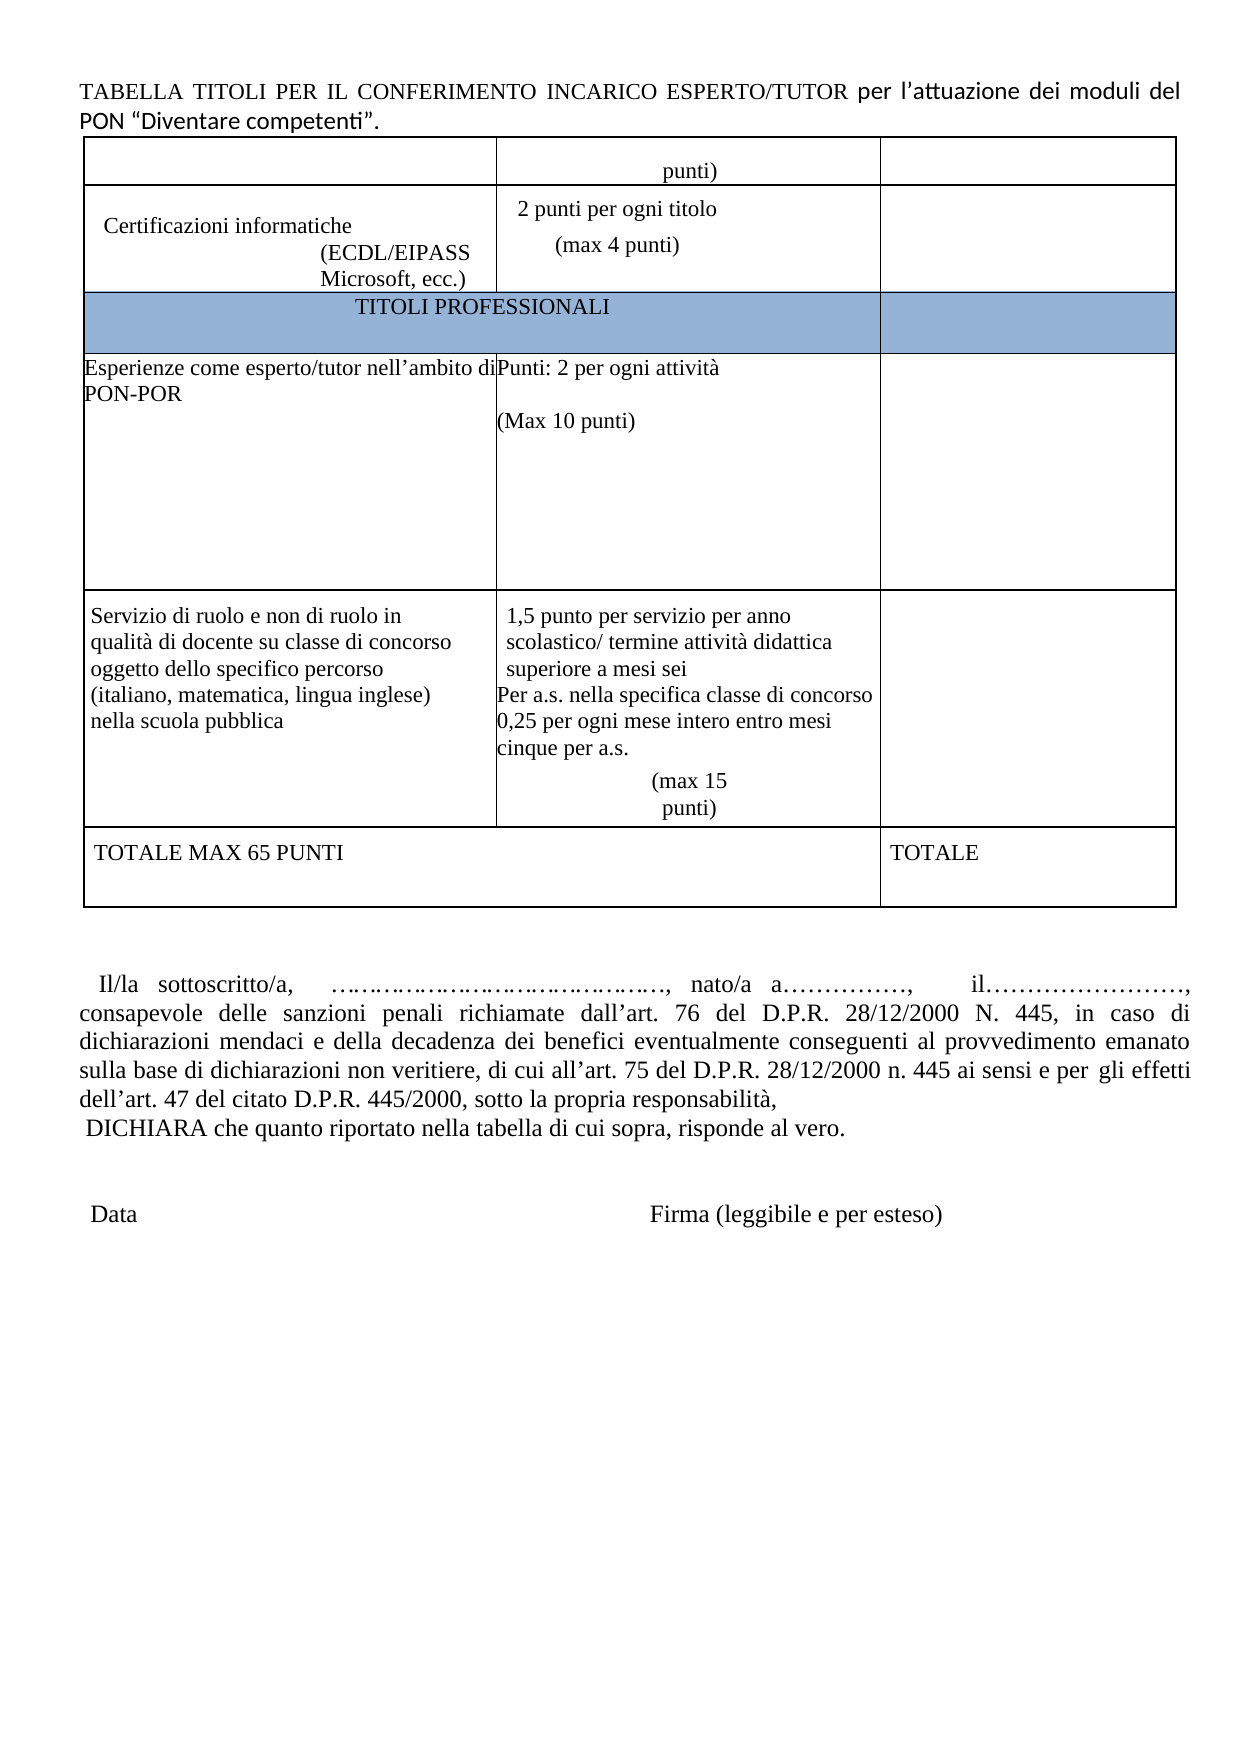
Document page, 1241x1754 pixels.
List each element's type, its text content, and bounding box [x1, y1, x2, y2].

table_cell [497, 138, 880, 184]
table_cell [85, 138, 496, 184]
table_cell [881, 138, 1175, 184]
table_cell [881, 354, 1175, 589]
table_cell 2 punti per ogni titolo (max 4 punti) [497, 186, 880, 291]
table_cell [881, 293, 1175, 353]
table_cell TITOLI PROFESSIONALI [85, 293, 880, 353]
table_cell Servizio di ruolo e non di ruolo in qualità di docente su classe di concorso oggetto dello specifico percorso (italiano, matematica, lingua inglese) nella scuola pubblica [85, 591, 496, 826]
table_cell Punti: 2 per ogni attività (Max 10 punti) [497, 354, 880, 589]
table_cell Esperienze come esperto/tutor nell’ambito di PON-POR [85, 354, 496, 589]
text DICHIARA che quanto riportato nella tabella di cui sopra, risponde al vero. [79, 1113, 1191, 1141]
text Data Firma (leggibile e per esteso) [90, 1199, 1154, 1228]
table_cell 1,5 punto per servizio per anno scolastico/ termine attività didattica superiore a mesi sei Per a.s. nella specifica classe di concorso 0,25 per ogni mese intero entro mesi cinque per a.s. (max 15 punti) [497, 591, 880, 826]
table_cell Certificazioni informatiche (ECDL/EIPASS Microsoft, ecc.) [85, 186, 496, 291]
table_cell TOTALE [881, 828, 1175, 906]
table_cell TOTALE MAX 65 PUNTI [85, 828, 880, 906]
table_cell [881, 591, 1175, 826]
text Il/la sottoscritto/a, ………………………………………, nato/a a……………, il……………………, consapevole delle sanzioni penali richiamate dall’art. 76 del D.P.R. 28/12/2000 N. 445, in caso di dichiarazioni mendaci e della decadenza dei benefici eventualmente conseguenti al provvedimento emanato sulla base di dichiarazioni non veritiere, di cui all’art. 75 del D.P.R. 28/12/2000 n. 445 ai sensi e per gli effetti dell’art. 47 del citato D.P.R. 445/2000, sotto la propria responsabilità, [79, 969, 1191, 1113]
table_cell [881, 186, 1175, 291]
